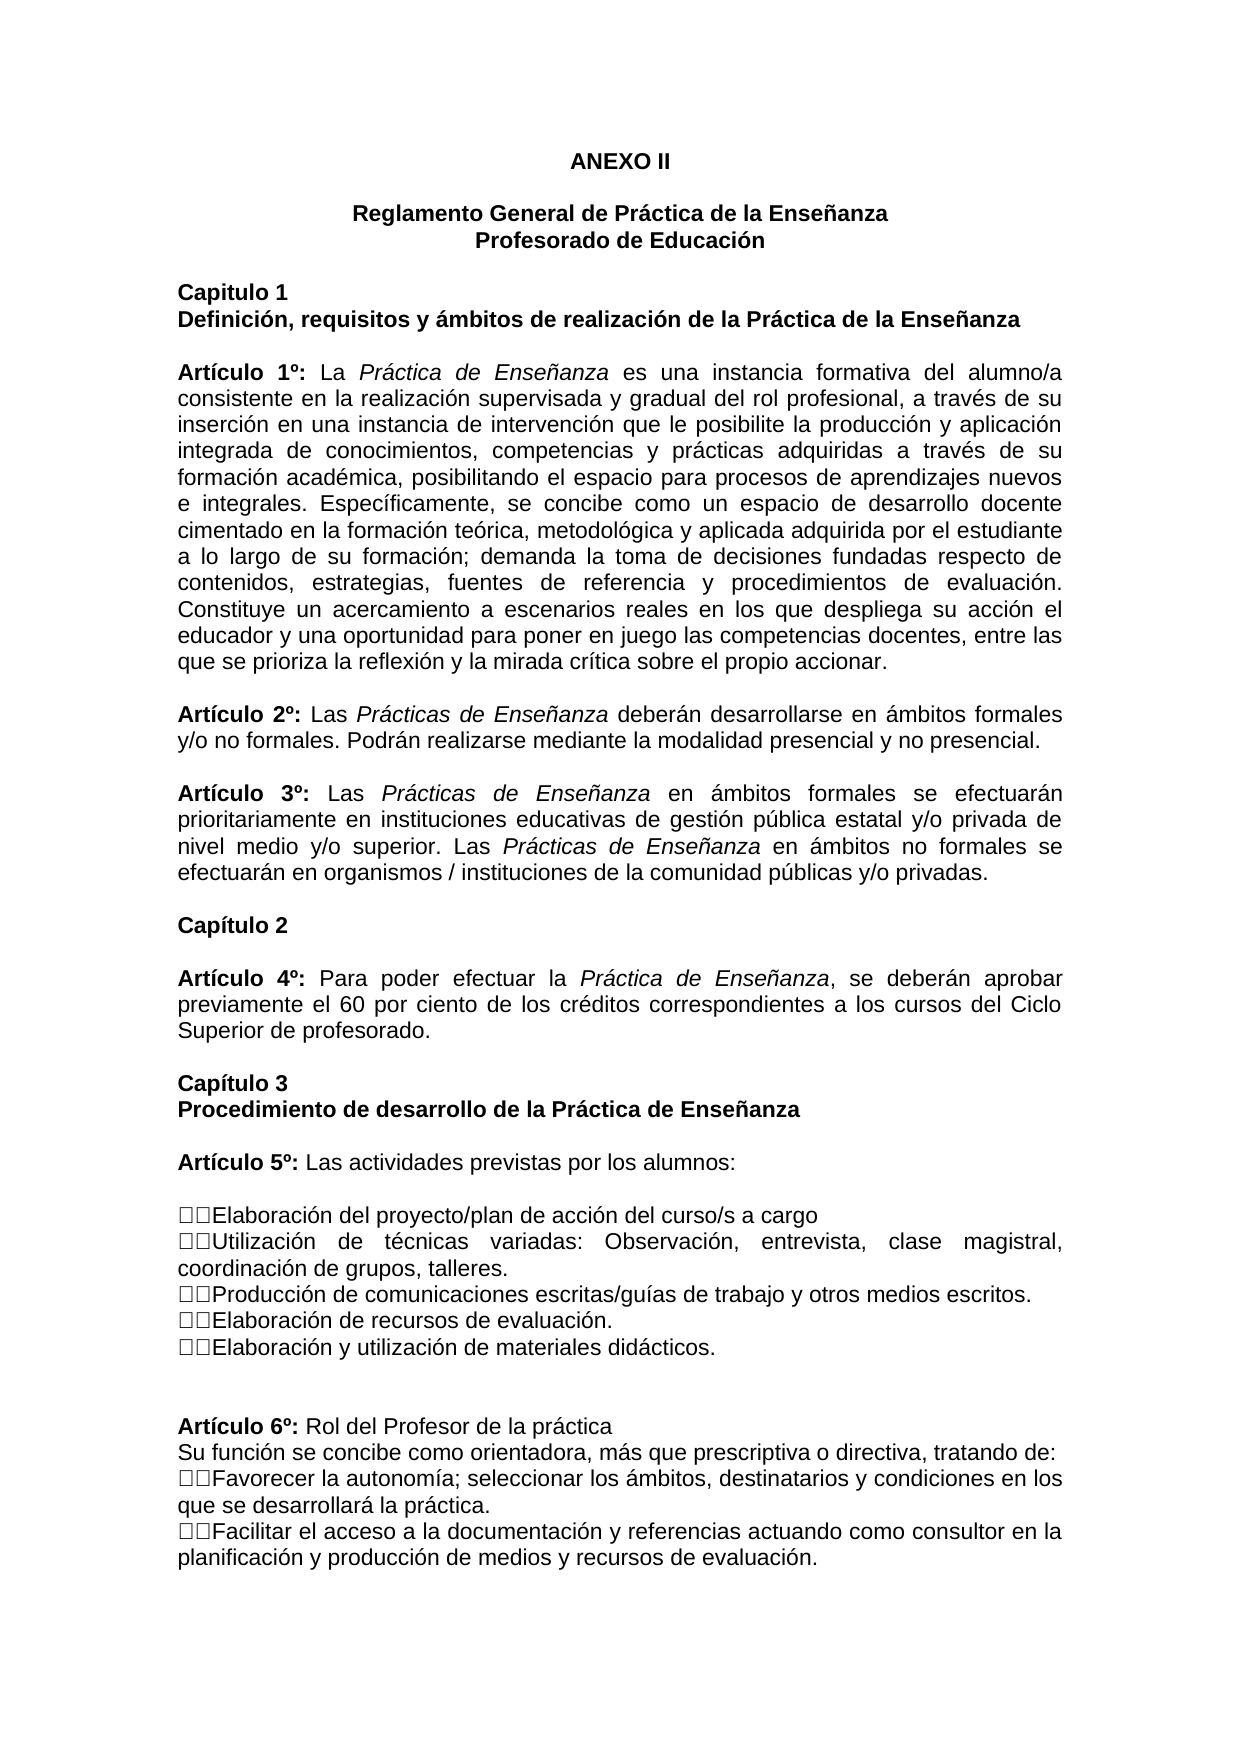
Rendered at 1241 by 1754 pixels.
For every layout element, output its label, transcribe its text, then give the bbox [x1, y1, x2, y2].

text Artículo 4º: Para poder efectuar la Práctica de Enseñanza, se deberán aprobar previamente el 60 por ciento de los créditos correspondientes a los cursos del Ciclo Superior de profesorado. [177, 964, 1063, 1044]
text ANEXO II [177, 148, 1063, 174]
text Artículo 2º: Las Prácticas de Enseñanza deberán desarrollarse en ámbitos formales y/o no formales. Podrán realizarse mediante la modalidad presencial y no presencial. [177, 701, 1063, 754]
text Su función se concibe como orientadora, más que prescriptiva o directiva, tratando de: [177, 1439, 1063, 1465]
text Procedimiento de desarrollo de la Práctica de Enseñanza [177, 1096, 1063, 1123]
text Elaboración y utilización de materiales didácticos. [177, 1333, 1063, 1360]
text Artículo 5º: Las actividades previstas por los alumnos: [177, 1149, 1063, 1175]
text Reglamento General de Práctica de la Enseñanza [177, 200, 1063, 227]
text Capítulo 3 [177, 1070, 1063, 1096]
text Artículo 6º: Rol del Profesor de la práctica [177, 1413, 1063, 1439]
text Facilitar el acceso a la documentación y referencias actuando como consultor en la planificación y producción de medios y recursos de evaluación. [177, 1518, 1063, 1571]
text Definición, requisitos y ámbitos de realización de la Práctica de la Enseñanza [177, 306, 1063, 332]
text Elaboración de recursos de evaluación. [177, 1307, 1063, 1333]
text Utilización de técnicas variadas: Observación, entrevista, clase magistral, coordinación de grupos, talleres. [177, 1228, 1063, 1281]
text Profesorado de Educación [177, 227, 1063, 253]
text Favorecer la autonomía; seleccionar los ámbitos, destinatarios y condiciones en los que se desarrollará la práctica. [177, 1465, 1063, 1518]
text Capitulo 1 [177, 279, 1063, 306]
text Artículo 1º: La Práctica de Enseñanza es una instancia formativa del alumno/a consistente en la realización supervisada y gradual del rol profesional, a través de su inserción en una instancia de intervención que le posibilite la producción y aplicación integrada de conocimientos, competencias y prácticas adquiridas a través de su formación académica, posibilitando el espacio para procesos de aprendizajes nuevos e integrales. Específicamente, se concibe como un espacio de desarrollo docente cimentado en la formación teórica, metodológica y aplicada adquirida por el estudiante a lo largo de su formación; demanda la toma de decisiones fundadas respecto de contenidos, estrategias, fuentes de referencia y procedimientos de evaluación. Constituye un acercamiento a escenarios reales en los que despliega su acción el educador y una oportunidad para poner en juego las competencias docentes, entre las que se prioriza la reflexión y la mirada crítica sobre el propio accionar. [177, 358, 1063, 675]
text Elaboración del proyecto/plan de acción del curso/s a cargo [177, 1202, 1063, 1228]
text Capítulo 2 [177, 912, 1063, 938]
text Producción de comunicaciones escritas/guías de trabajo y otros medios escritos. [177, 1281, 1063, 1307]
text Artículo 3º: Las Prácticas de Enseñanza en ámbitos formales se efectuarán prioritariamente en instituciones educativas de gestión pública estatal y/o privada de nivel medio y/o superior. Las Prácticas de Enseñanza en ámbitos no formales se efectuarán en organismos / instituciones de la comunidad públicas y/o privadas. [177, 780, 1063, 886]
